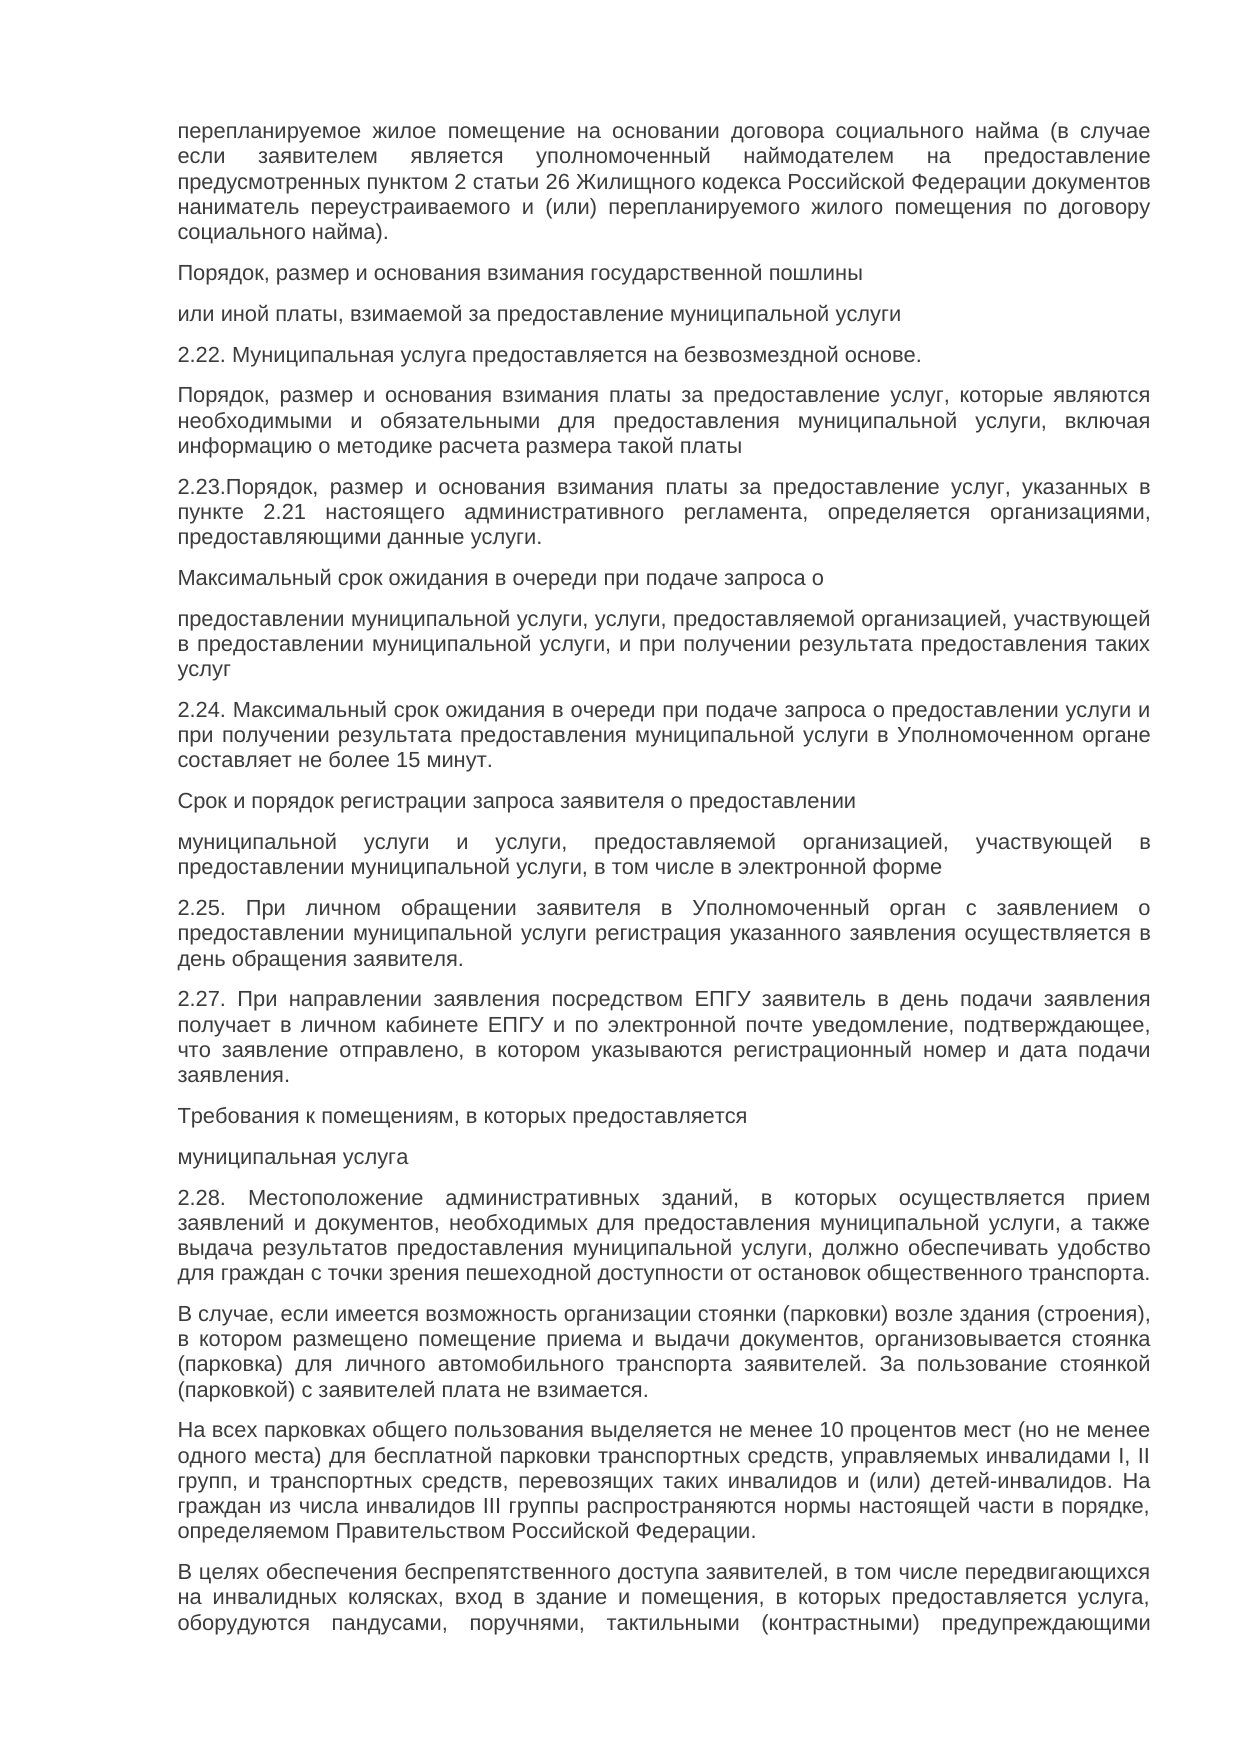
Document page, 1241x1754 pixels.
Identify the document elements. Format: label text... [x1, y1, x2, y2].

text 2.24. Максимальный срок ожидания в очереди при подаче запроса о предоставлении услуги и при получении результата предоставления муниципальной услуги в Уполномоченном органе составляет не более 15 минут. [177, 697, 1152, 772]
text В случае, если имеется возможность организации стоянки (парковки) возле здания (строения), в котором размещено помещение приема и выдачи документов, организовывается стоянка (парковка) для личного автомобильного транспорта заявителей. За пользование стоянкой (парковкой) с заявителей плата не взимается. [177, 1301, 1152, 1402]
text 2.23.Порядок, размер и основания взимания платы за предоставление услуг, указанных в пункте 2.21 настоящего административного регламента, определяется организациями, предоставляющими данные услуги. [177, 473, 1152, 549]
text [177, 1559, 1152, 1634]
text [177, 118, 1152, 244]
text предоставлении муниципальной услуги, услуги, предоставляемой организацией, участвующей в предоставлении муниципальной услуги, и при получении результата предоставления таких услуг [177, 606, 1152, 681]
text Максимальный срок ожидания в очереди при подаче запроса о [177, 565, 1152, 590]
text или иной платы, взимаемой за предоставление муниципальной услуги [177, 301, 1152, 326]
text 2.22. Муниципальная услуга предоставляется на безвозмездной основе. [177, 341, 1152, 367]
text муниципальной услуги и услуги, предоставляемой организацией, участвующей в предоставлении муниципальной услуги, в том числе в электронной форме [177, 829, 1152, 879]
text муниципальная услуга [177, 1143, 1152, 1169]
text 2.25. При личном обращении заявителя в Уполномоченный орган с заявлением о предоставлении муниципальной услуги регистрация указанного заявления осуществляется в день обращения заявителя. [177, 895, 1152, 971]
text 2.27. При направлении заявления посредством ЕПГУ заявитель в день подачи заявления получает в личном кабинете ЕПГУ и по электронной почте уведомление, подтверждающее, что заявление отправлено, в котором указываются регистрационный номер и дата подачи заявления. [177, 986, 1152, 1087]
text Порядок, размер и основания взимания платы за предоставление услуг, которые являются необходимыми и обязательными для предоставления муниципальной услуги, включая информацию о методике расчета размера такой платы [177, 382, 1152, 458]
text На всех парковках общего пользования выделяется не менее 10 процентов мест (но не менее одного места) для бесплатной парковки транспортных средств, управляемых инвалидами I, II групп, и транспортных средств, перевозящих таких инвалидов и (или) детей-инвалидов. На граждан из числа инвалидов III группы распространяются нормы настоящей части в порядке, определяемом Правительством Российской Федерации. [177, 1417, 1152, 1543]
text Требования к помещениям, в которых предоставляется [177, 1103, 1152, 1128]
text 2.28. Местоположение административных зданий, в которых осуществляется прием заявлений и документов, необходимых для предоставления муниципальной услуги, а также выдача результатов предоставления муниципальной услуги, должно обеспечивать удобство для граждан с точки зрения пешеходной доступности от остановок общественного транспорта. [177, 1184, 1152, 1285]
text Порядок, размер и основания взимания государственной пошлины [177, 260, 1152, 285]
text Срок и порядок регистрации запроса заявителя о предоставлении [177, 788, 1152, 813]
